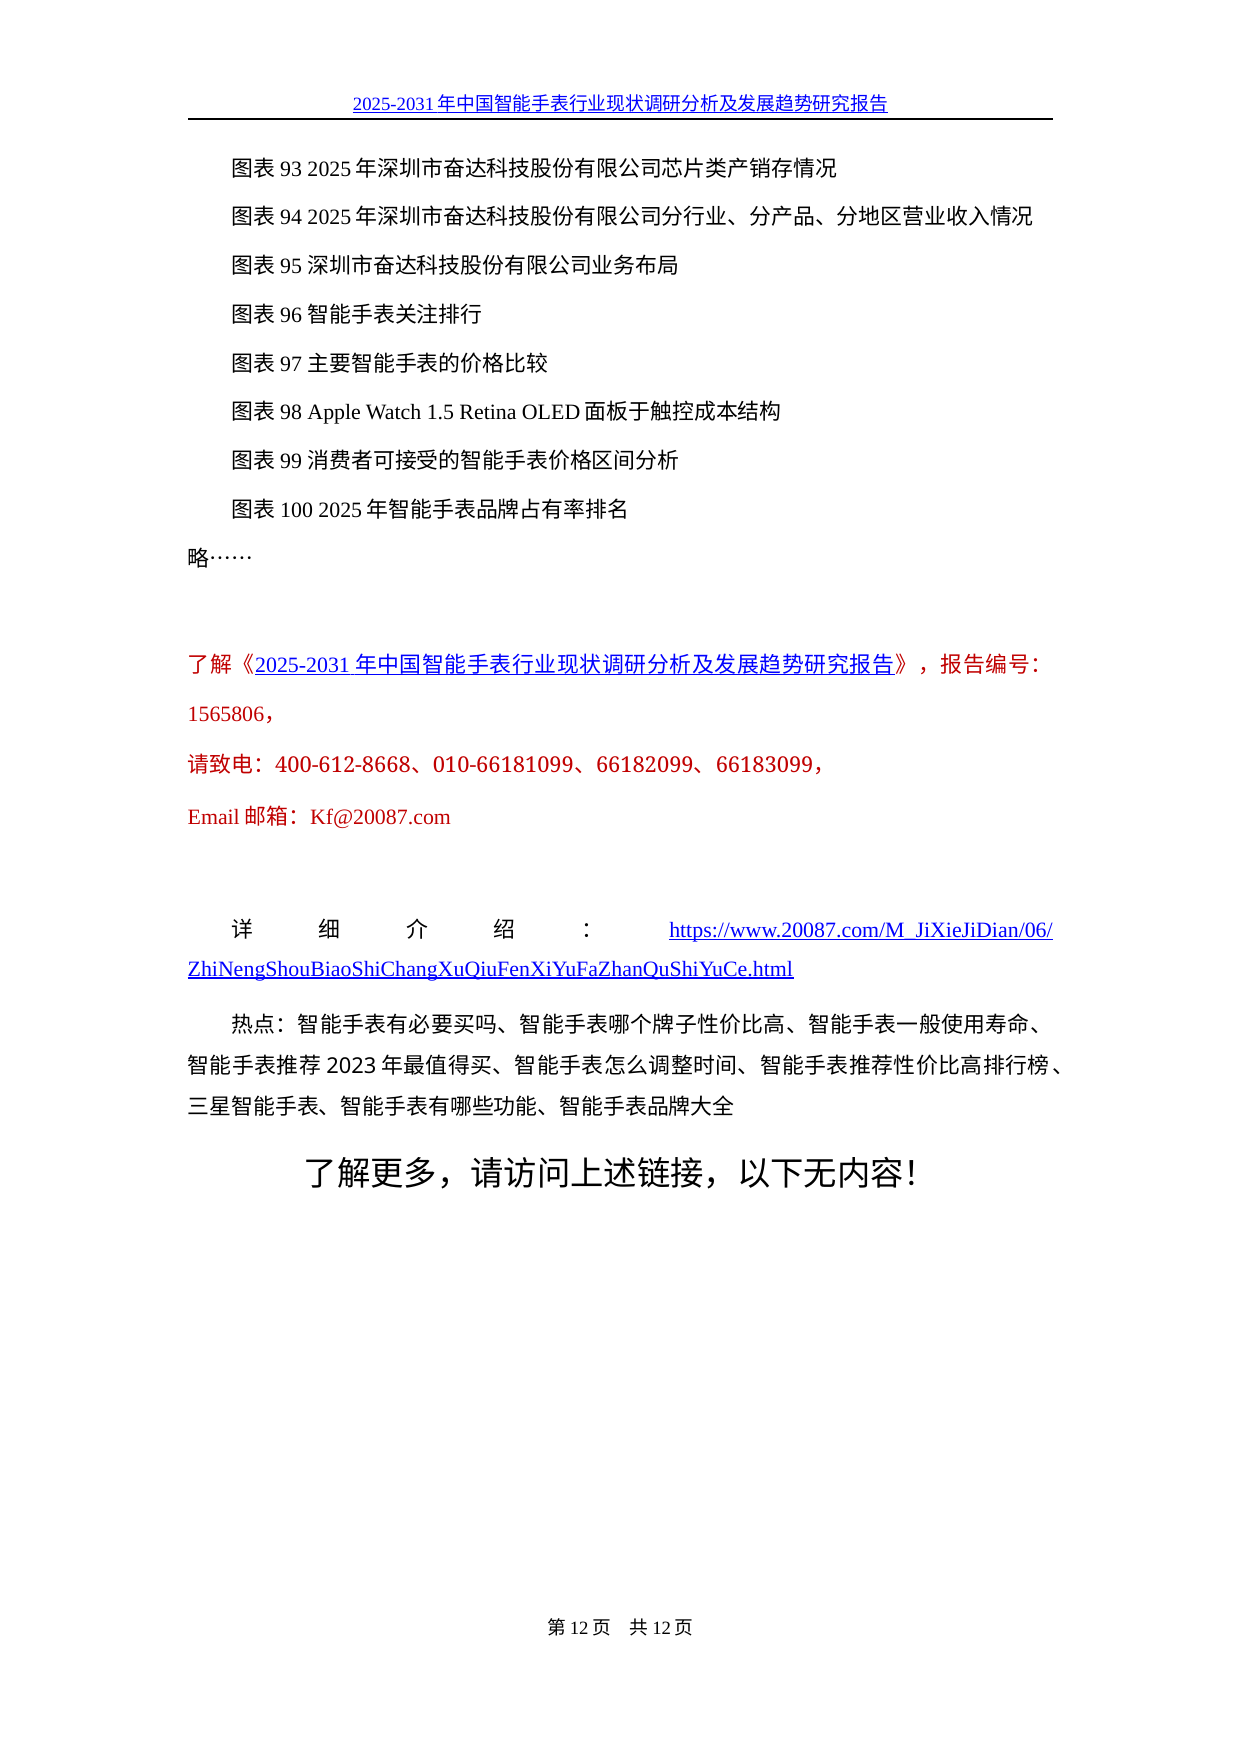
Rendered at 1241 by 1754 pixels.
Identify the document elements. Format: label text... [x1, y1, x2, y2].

text 了解《2025-2031年中国智能手表行业现状调研分析及发展趋势研究报告》，报告编号：1565806， [187, 647, 1053, 728]
text 请致电：400-612-8668、010-66181099、66182099、66183099， [187, 747, 1053, 779]
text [187, 150, 1053, 573]
text Email邮箱：Kf@20087.com [187, 798, 1053, 831]
text 详细介绍：https://www.20087.com/M_JiXieJiDian/06/ZhiNengShouBiaoShiChangXuQiuFenXiYuFaZhanQuShiYuCe.html [187, 911, 1053, 984]
title 了解更多，请访问上述链接，以下无内容！ [187, 1138, 1053, 1203]
text 热点：智能手表有必要买吗、智能手表哪个牌子性价比高、智能手表一般使用寿命、智能手表推荐2023年最值得买、智能手表怎么调整时间、智能手表推荐性价比高排行榜、三星智能手表、智能手表有哪些功能、智能手表品牌大全 [187, 1007, 1053, 1121]
